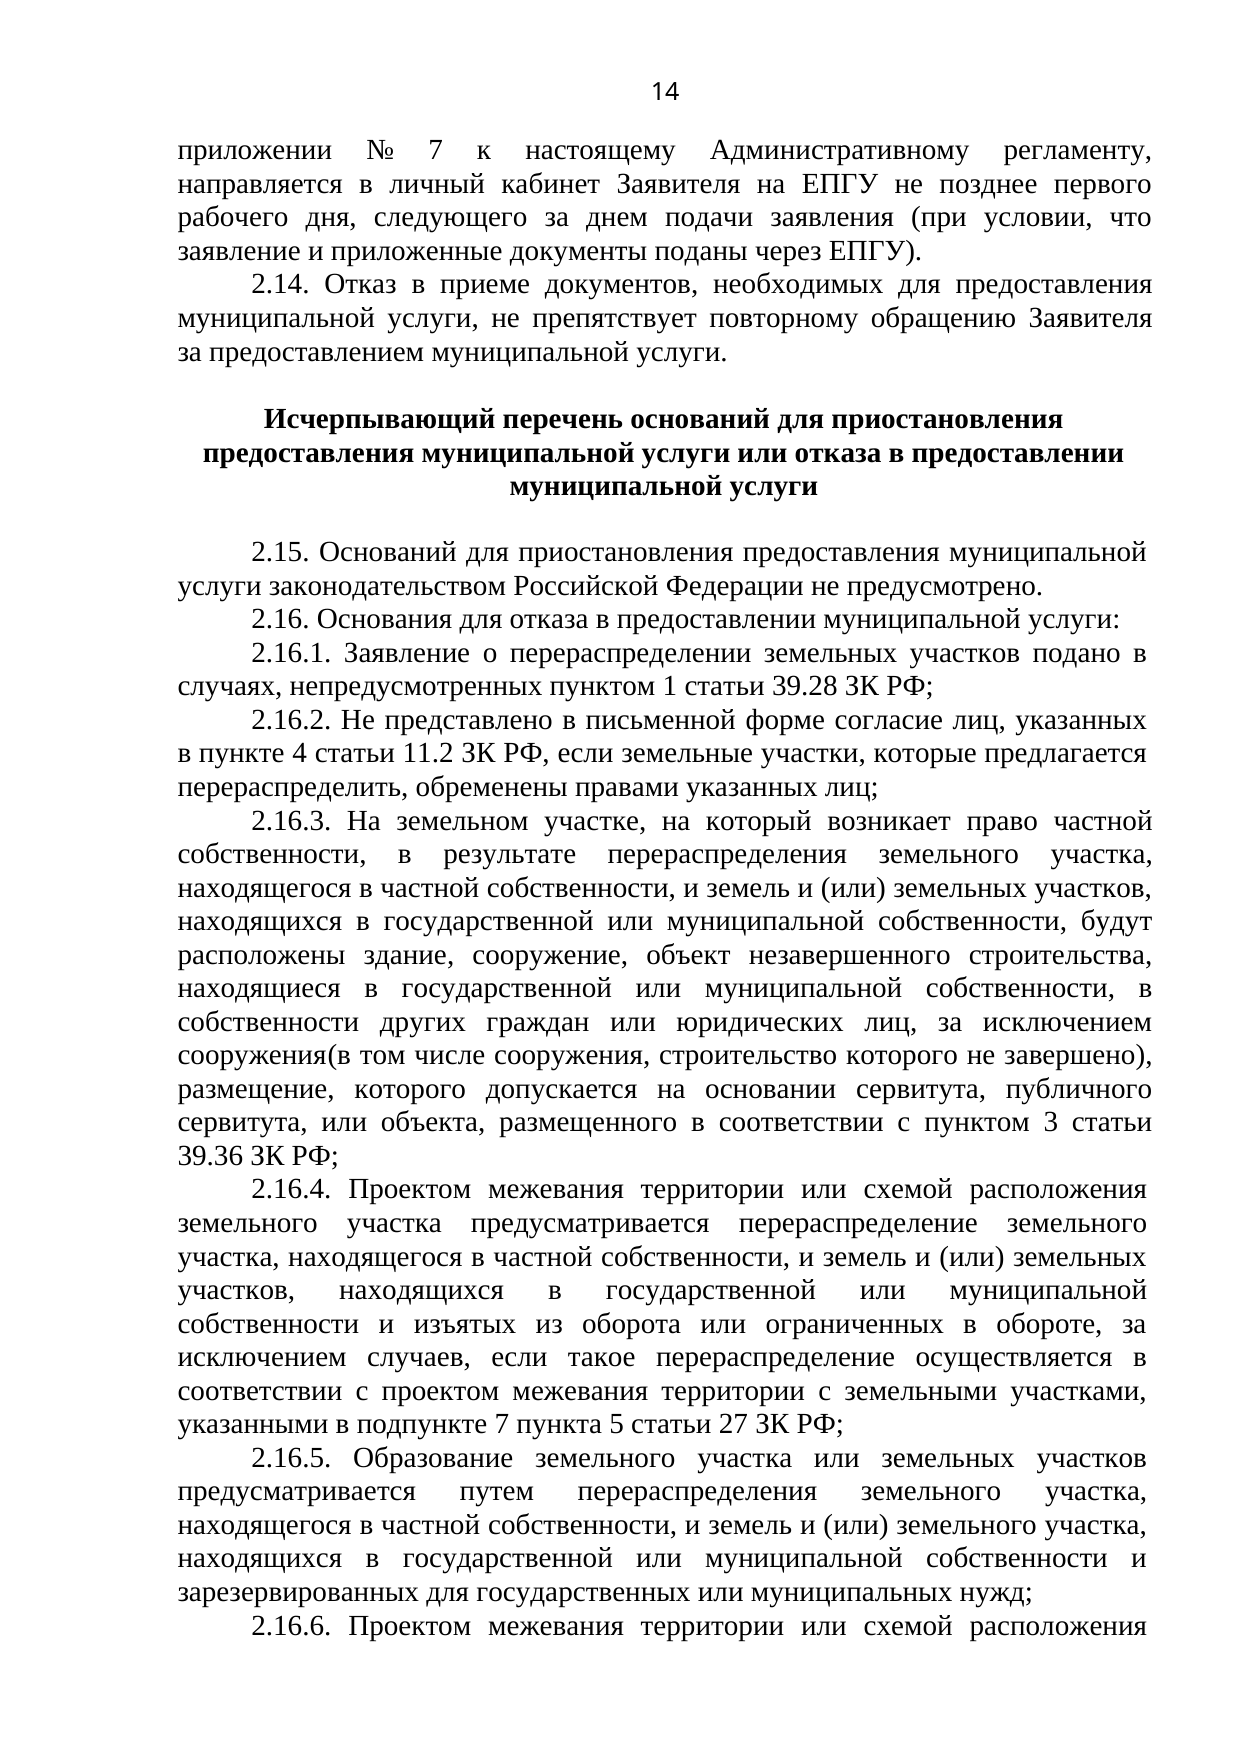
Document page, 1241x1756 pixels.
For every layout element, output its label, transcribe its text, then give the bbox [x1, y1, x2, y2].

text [177, 133, 1153, 267]
text 2.16.3. На земельном участке, на который возникает право частной собственности, в результате перераспределения земельного участка, находящегося в частной собственности, и земель и (или) земельных участков, находящихся в государственной или муниципальной собственности, будут расположены здание, сооружение, объект незавершенного строительства, находящиеся в государственной или муниципальной собственности, в собственности других граждан или юридических лиц, за исключением сооружения (в том числе сооружения, строительство которого не завершено), размещение, которого допускается на основании сервитута, публичного сервитута, или объекта, размещенного в соответствии с пунктом 3 статьи 39.36 ЗК РФ; [177, 803, 1153, 1172]
text 2.16.4. Проектом межевания территории или схемой расположения земельного участка предусматривается перераспределение земельного участка, находящегося в частной собственности, и земель и (или) земельных участков, находящихся в государственной или муниципальной собственности и изъятых из оборота или ограниченных в обороте, за исключением случаев, если такое перераспределение осуществляется в соответствии с проектом межевания территории с земельными участками, указанными в подпункте 7 пункта 5 статьи 27 ЗК РФ; [177, 1172, 1148, 1441]
text 2.16.1. Заявление о перераспределении земельных участков подано в случаях, непредусмотренных пунктом 1 статьи 39.28 ЗК РФ; [177, 636, 1148, 703]
text 2.15. Оснований для приостановления предоставления муниципальной услуги законодательством Российской Федерации не предусмотрено. [177, 535, 1148, 602]
text 2.14. Отказ в приеме документов, необходимых для предоставления муниципальной услуги, не препятствует повторному обращению Заявителя за предоставлением муниципальной услуги. [177, 267, 1153, 368]
text 2.16.2. Не представлено в письменной форме согласие лиц, указанных в пункте 4 статьи 11.2 ЗК РФ, если земельные участки, которые предлагается перераспределить, обременены правами указанных лиц; [177, 703, 1148, 803]
text Исчерпывающий перечень оснований для приостановления предоставления муниципальной услуги или отказа в предоставлении муниципальной услуги [177, 401, 1150, 502]
text 2.16. Основания для отказа в предоставлении муниципальной услуги: [177, 602, 1148, 636]
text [177, 1608, 1148, 1642]
text 2.16.5. Образование земельного участка или земельных участков предусматривается путем перераспределения земельного участка, находящегося в частной собственности, и земель и (или) земельного участка, находящихся в государственной или муниципальной собственности и зарезервированных для государственных или муниципальных нужд; [177, 1441, 1148, 1608]
